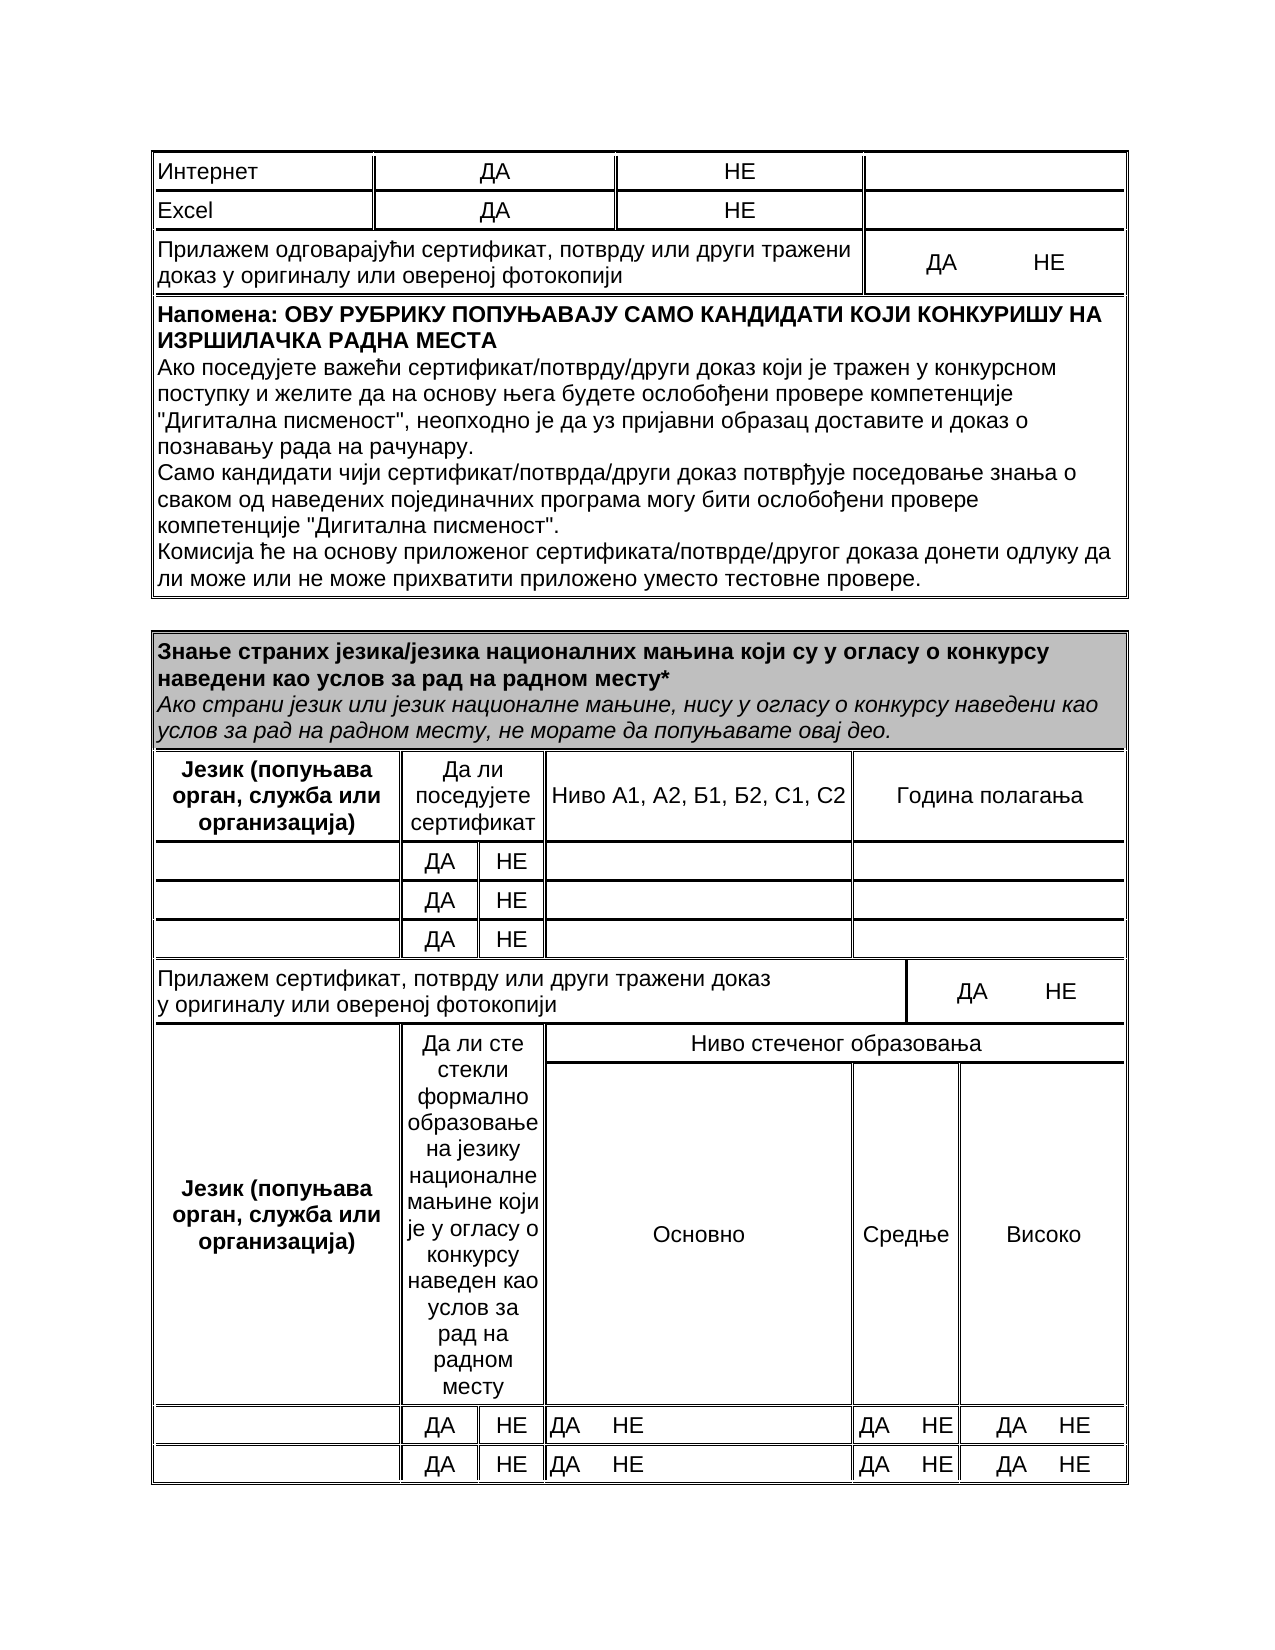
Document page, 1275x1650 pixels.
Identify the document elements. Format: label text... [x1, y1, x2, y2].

table_cell Високо [961, 1061, 1126, 1404]
table_cell НЕ [480, 882, 543, 918]
table_cell Да ли сте стекли формално образовање на језику националне мањине који је у огласу о конкурсу наведен као услов за рад на радном месту [403, 1025, 543, 1404]
table_cell Средње [854, 1064, 958, 1404]
table_cell Прилажем одговарајући сертификат, потврду или други тражени доказ у оригиналу или овереној фотокопији [152, 228, 862, 293]
table_cell [854, 840, 1126, 879]
table_cell ДА [374, 152, 616, 189]
table_cell НЕ [480, 1407, 543, 1443]
table_cell Да ли поседујете сертификат [403, 752, 543, 840]
table_cell ДА НЕ [545, 1446, 852, 1482]
table_cell Језик (попуњава орган, служба или организација) [154, 748, 399, 840]
table_cell Ниво А1, А2, Б1, Б2, C1, C2 [547, 752, 851, 840]
table_cell ДА [401, 1446, 478, 1482]
table_cell Ниво стеченог образовања [547, 1022, 1126, 1061]
table_cell [866, 189, 1126, 228]
table_cell Интернет [154, 152, 374, 189]
table_cell ДА НЕ [960, 1404, 1127, 1443]
table_cell НЕ [480, 921, 543, 957]
table_cell ДА [403, 882, 477, 918]
table_cell [547, 843, 851, 879]
table_cell Основно [547, 1064, 851, 1404]
table_cell НЕ [480, 843, 543, 879]
table_cell ДА [403, 921, 477, 957]
table_cell Excel [154, 189, 372, 228]
table_header Знање страних језика/језика националних мањина који су у огласу о конкурсу наведени као услов за рад на радном месту* Ако страни језик или језик националне мањине, нису у огласу о конкурсу наведени као услов за рад на радном месту, не морате да попуњавате овај део. [154, 634, 1126, 748]
table_cell НЕ [618, 192, 862, 228]
table_cell [154, 840, 399, 879]
table_cell ДА [403, 1407, 477, 1443]
table_cell ДА НЕ [854, 1407, 958, 1443]
table_cell Година полагања [854, 748, 1126, 840]
table_cell [854, 879, 1126, 918]
table_cell Језик (попуњава орган, служба или организација) [154, 1022, 399, 1404]
table_cell ДА НЕ [906, 957, 1127, 1022]
table_cell [547, 882, 851, 918]
table_cell ДА [403, 843, 477, 879]
table_cell ДА [376, 192, 614, 228]
table_cell ДА НЕ [853, 1446, 960, 1482]
table_cell [547, 921, 851, 957]
table_cell Напомена: ОВУ РУБРИКУ ПОПУЊАВАЈУ САМО КАНДИДАТИ КОЈИ КОНКУРИШУ НА ИЗРШИЛАЧКА РАДНА МЕСТА Ако поседујете важећи сертификат/потврду/други доказ који је тражен у конкурсном поступку и желите да на основу њега будете ослобођени провере компетенције "Дигитална писменост", неопходно је да уз пријавни образац доставите и доказ о познавању рада на рачунару. Само кандидати чији сертификат/потврда/други доказ потврђује поседовање знања о сваком од наведених појединачних програма могу бити ослобођени провере компетенције "Дигитална писменост". Комисија ће на основу приложеног сертификата/потврде/другог доказа донети одлуку да ли може или не може прихватити приложено уместо тестовне провере. [154, 293, 1126, 596]
table_cell НЕ [616, 152, 864, 189]
table_cell [854, 918, 1127, 957]
table_cell [154, 879, 399, 918]
table_cell НЕ [479, 1443, 545, 1482]
table_cell [864, 153, 1126, 189]
table_cell ДА НЕ [547, 1407, 851, 1443]
table_cell [152, 918, 399, 957]
table_cell [152, 1443, 401, 1482]
table_cell [152, 1404, 401, 1443]
table_cell ДА НЕ [960, 1443, 1127, 1482]
table_cell Прилажем сертификат, потврду или други тражени доказ у оригиналу или овереној фотокопији [152, 957, 906, 1022]
table_cell ДА НЕ [866, 228, 1127, 293]
